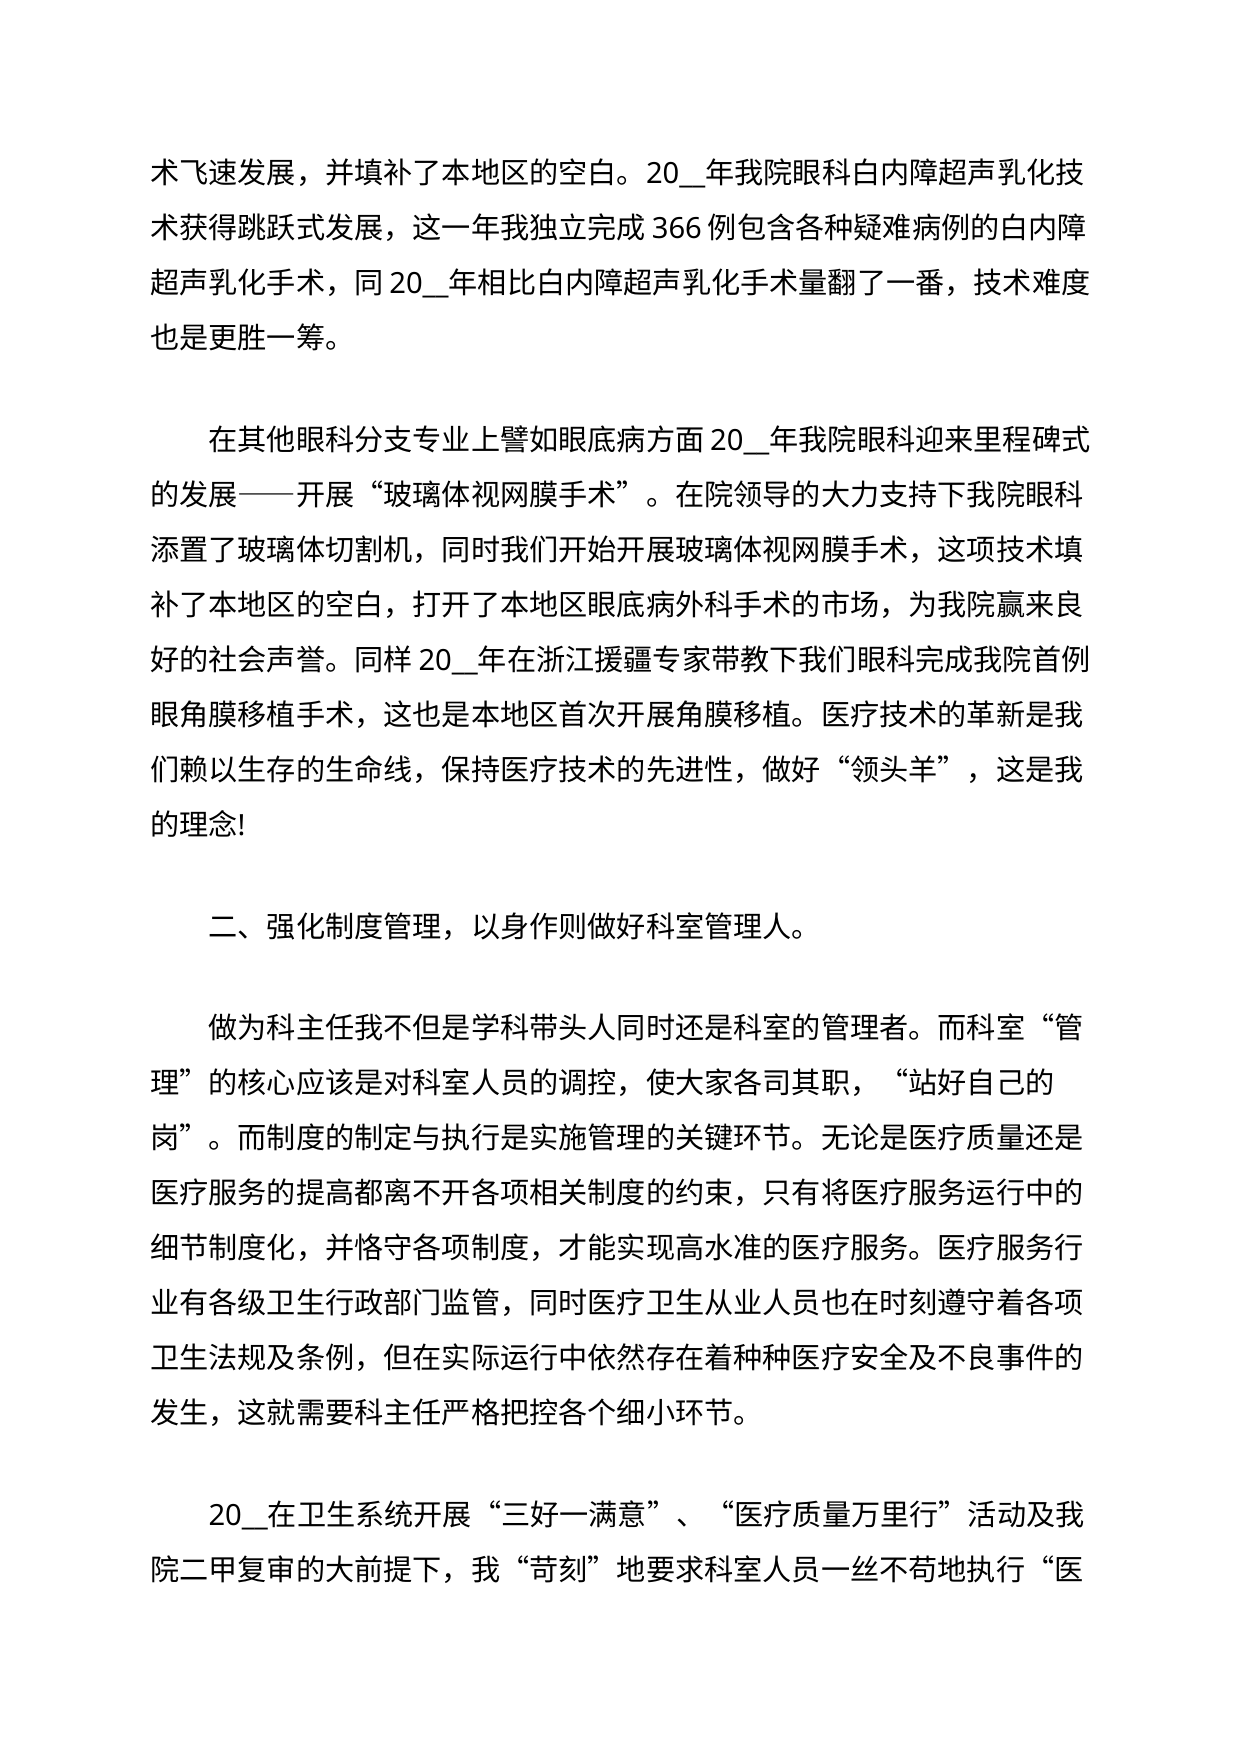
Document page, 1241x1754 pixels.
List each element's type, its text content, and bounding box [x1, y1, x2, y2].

text 做为科主任我不但是学科带头人同时还是科室的管理者。而科室“管理”的核心应该是对科室人员的调控，使大家各司其职，“站好自己的岗”。而制度的制定与执行是实施管理的关键环节。无论是医疗质量还是医疗服务的提高都离不开各项相关制度的约束，只有将医疗服务运行中的细节制度化，并恪守各项制度，才能实现高水准的医疗服务。医疗服务行业有各级卫生行政部门监管，同时医疗卫生从业人员也在时刻遵守着各项卫生法规及条例，但在实际运行中依然存在着种种医疗安全及不良事件的发生，这就需要科主任严格把控各个细小环节。 [150, 1005, 1090, 1432]
text 在其他眼科分支专业上譬如眼底病方面20__年我院眼科迎来里程碑式的发展——开展“玻璃体视网膜手术”。在院领导的大力支持下我院眼科添置了玻璃体切割机，同时我们开始开展玻璃体视网膜手术，这项技术填补了本地区的空白，打开了本地区眼底病外科手术的市场，为我院赢来良好的社会声誉。同样20__年在浙江援疆专家带教下我们眼科完成我院首例眼角膜移植手术，这也是本地区首次开展角膜移植。医疗技术的革新是我们赖以生存的生命线，保持医疗技术的先进性，做好“领头羊”，这是我的理念! [150, 417, 1090, 844]
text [150, 150, 1090, 357]
text 二、强化制度管理，以身作则做好科室管理人。 [150, 903, 1090, 946]
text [150, 1491, 1090, 1588]
